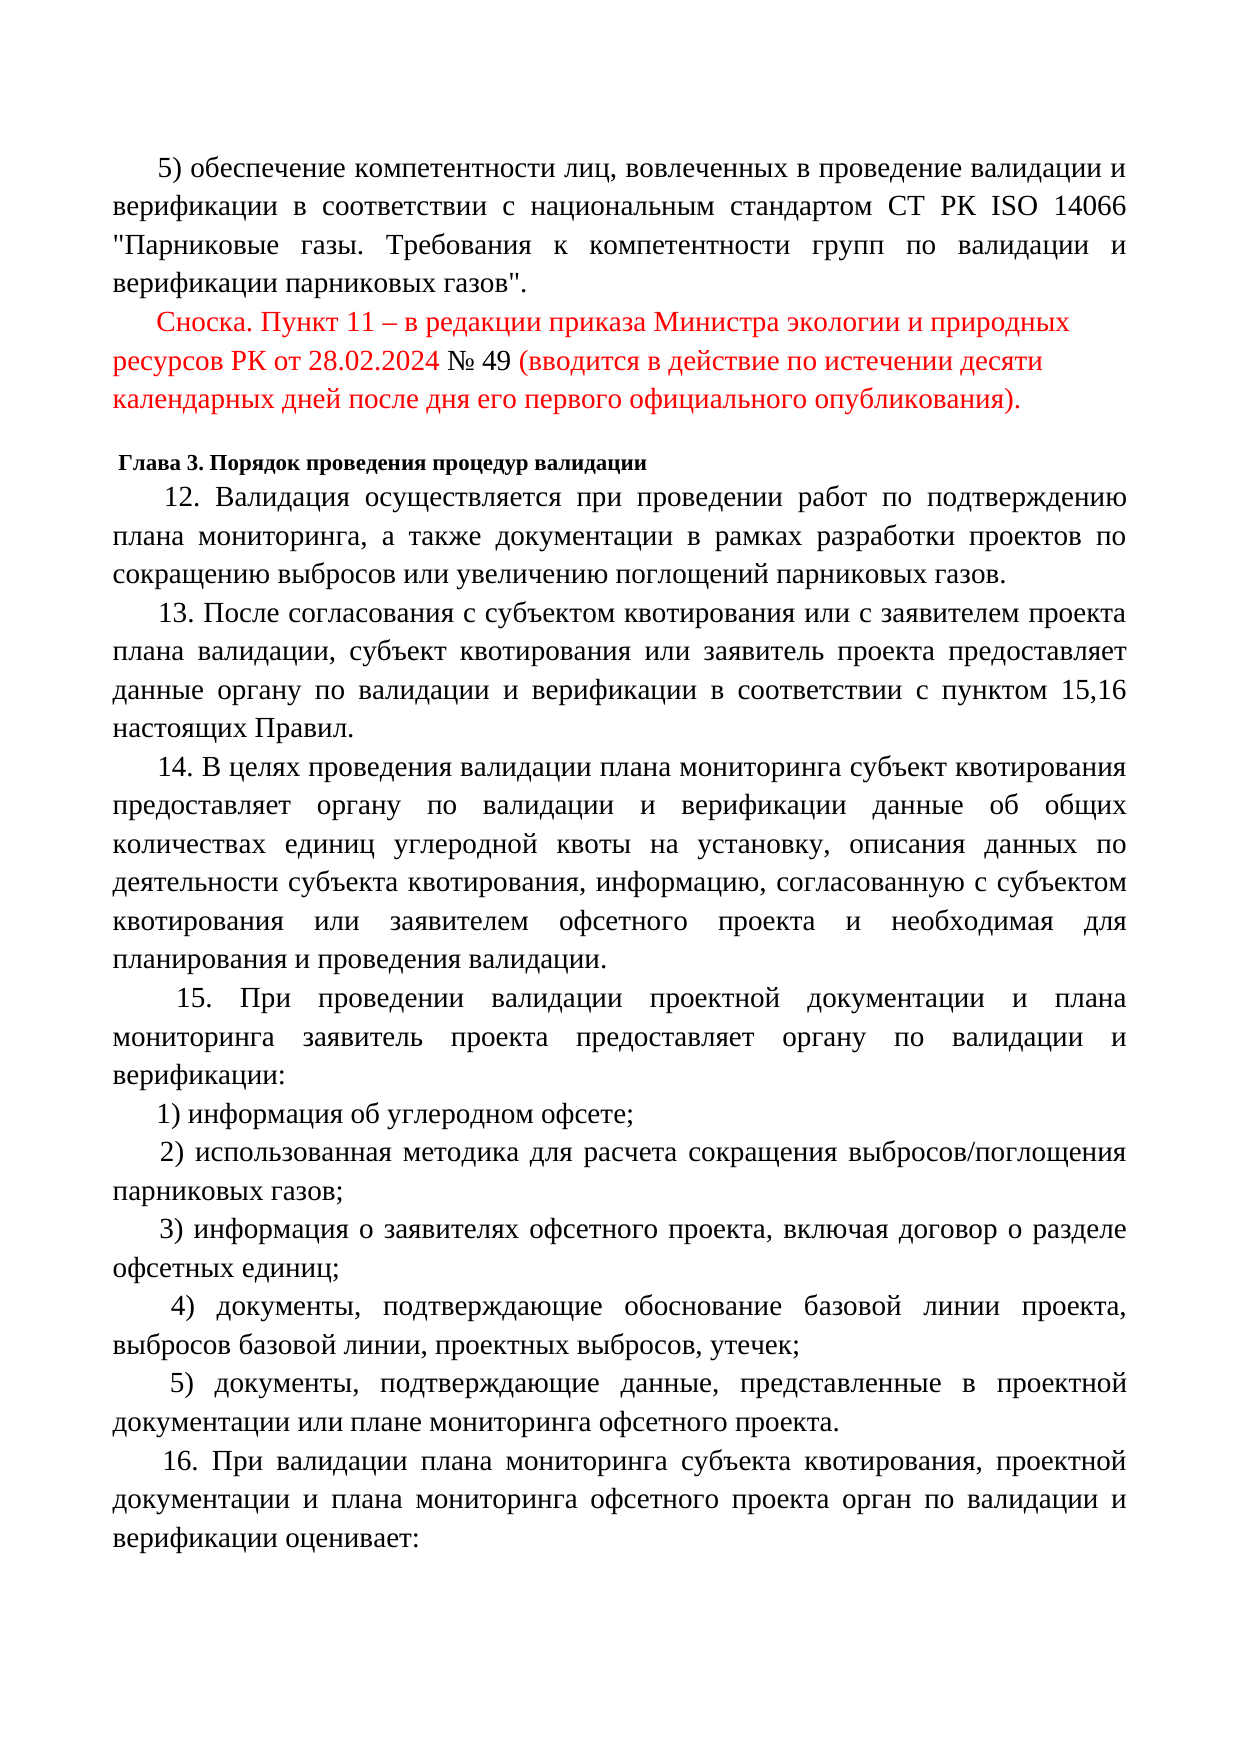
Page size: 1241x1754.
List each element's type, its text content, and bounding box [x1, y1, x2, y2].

text Сноска. Пункт 11 – в редакции приказа Министра экологии и природных ресурсов РК от 28.02.2024 № 49 (вводится в действие по истечении десяти календарных дней после дня его первого официального опубликования). [112, 304, 1128, 445]
text 16. При валидации плана мониторинга субъекта квотирования, проектной документации и плана мониторинга офсетного проекта орган по валидации и верификации оценивает: [112, 1443, 1128, 1553]
text 13. После согласования с субъектом квотирования или с заявителем проекта плана валидации, субъект квотирования или заявитель проекта предоставляет данные органу по валидации и верификации в соответствии с пунктом 15,16 настоящих Правил. [112, 595, 1128, 744]
text 12. Валидация осуществляется при проведении работ по подтверждению плана мониторинга, а также документации в рамках разработки проектов по сокращению выбросов или увеличению поглощений парниковых газов. [112, 479, 1128, 590]
text 2) использованная методика для расчета сокращения выбросов/поглощения парниковых газов; [112, 1134, 1128, 1206]
text 15. При проведении валидации проектной документации и плана мониторинга заявитель проекта предоставляет органу по валидации и верификации: [112, 980, 1128, 1091]
text 4) документы, подтверждающие обоснование базовой линии проекта, выбросов базовой линии, проектных выбросов, утечек; [112, 1288, 1128, 1361]
text Глава 3. Порядок проведения процедур валидации [112, 449, 1128, 475]
text 5) обеспечение компетентности лиц, вовлеченных в проведение валидации и верификации в соответствии с национальным стандартом СТ РК ISO 14066 "Парниковые газы. Требования к компетентности групп по валидации и верификации парниковых газов". [112, 150, 1128, 299]
text 1) информация об углеродном офсете; [112, 1096, 1128, 1129]
text 14. В целях проведения валидации плана мониторинга субъект квотирования предоставляет органу по валидации и верификации данные об общих количествах единиц углеродной квоты на установку, описания данных по деятельности субъекта квотирования, информацию, согласованную с субъектом квотирования или заявителем офсетного проекта и необходимая для планирования и проведения валидации. [112, 749, 1128, 975]
text 3) информация о заявителях офсетного проекта, включая договор о разделе офсетных единиц; [112, 1211, 1128, 1283]
text 5) документы, подтверждающие данные, представленные в проектной документации или плане мониторинга офсетного проекта. [112, 1366, 1128, 1438]
